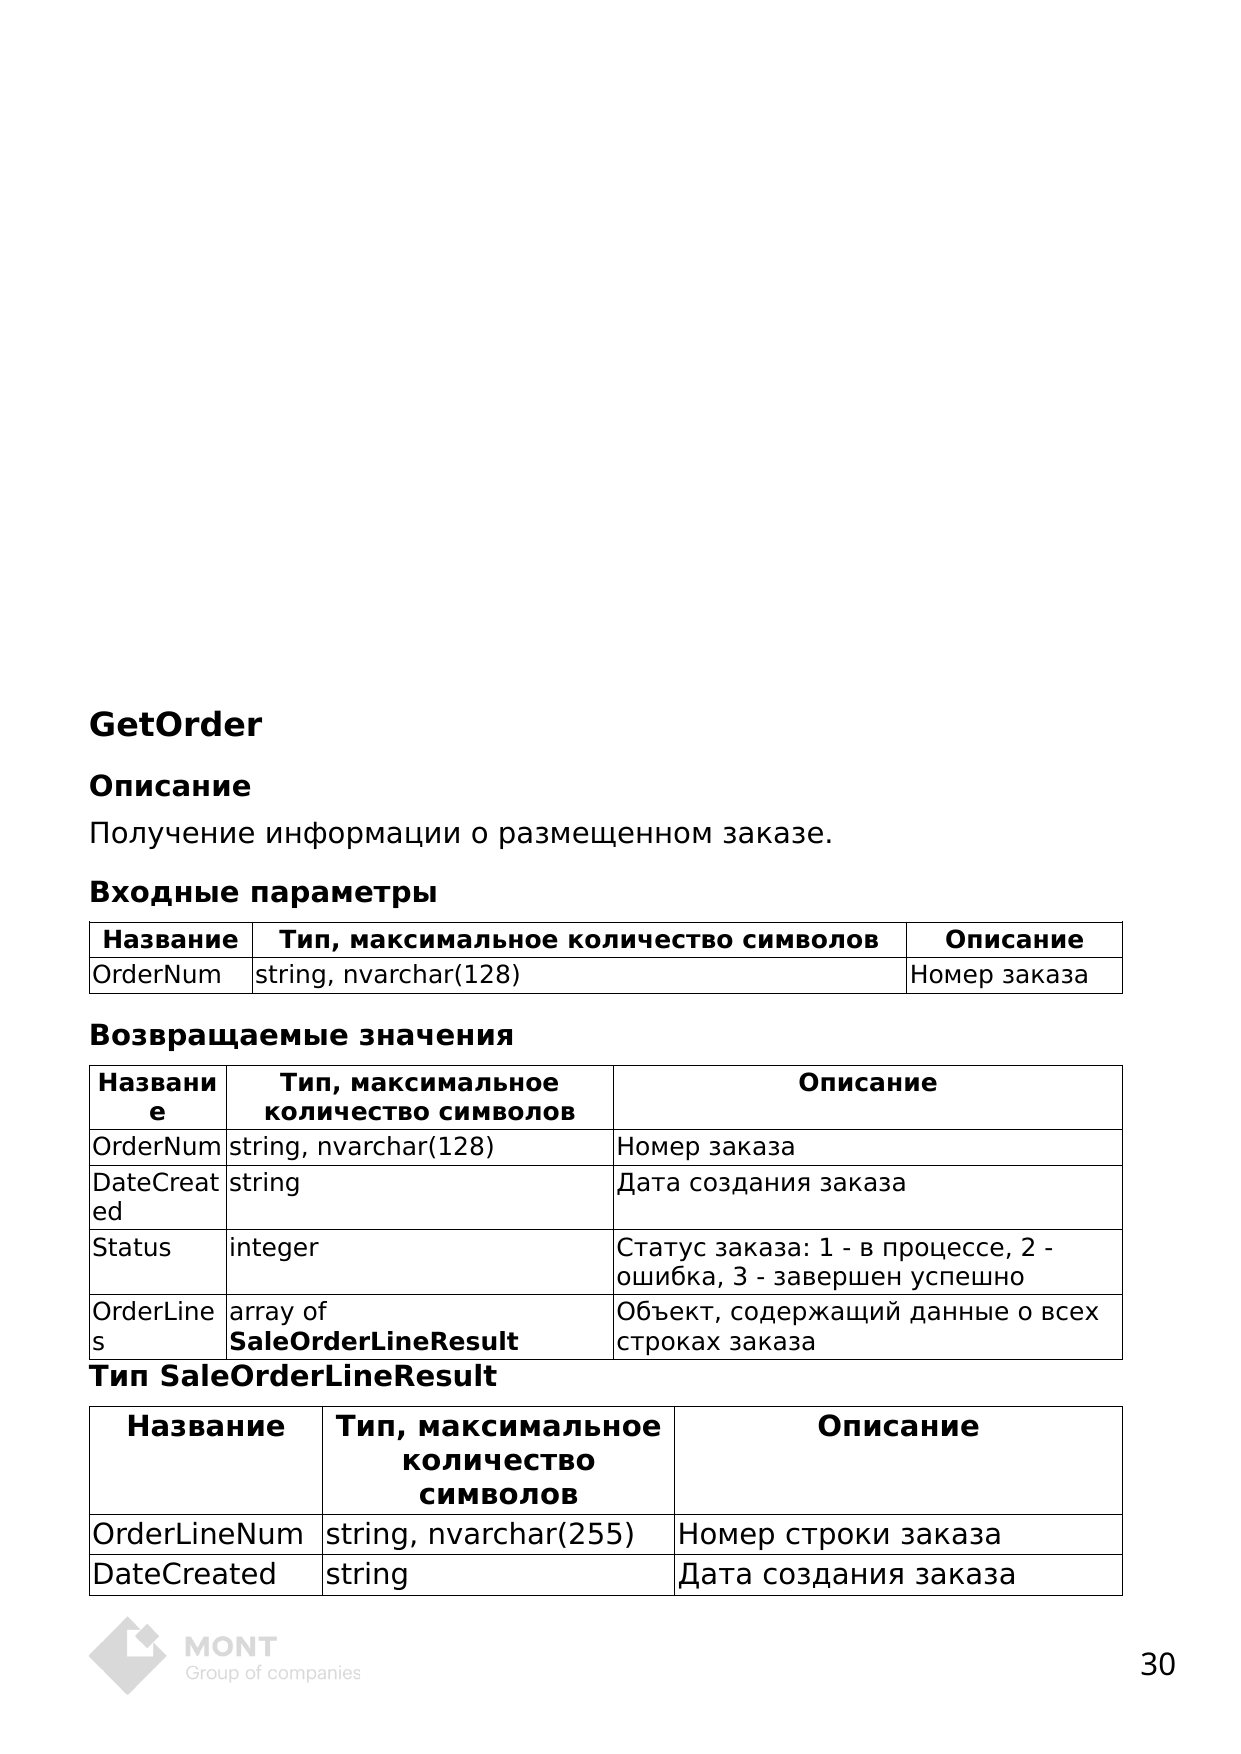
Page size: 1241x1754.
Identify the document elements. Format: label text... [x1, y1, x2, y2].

table_cell Объект, содержащий данные о всех строках заказа [614, 1295, 1122, 1359]
subtitle Возвращаемые значения [89, 1018, 1122, 1052]
table_cell Дата создания заказа [675, 1555, 1122, 1594]
table_header Описание [614, 1066, 1122, 1129]
table_cell string [323, 1555, 674, 1594]
subtitle Входные параметры [89, 875, 1122, 909]
table_cell string [227, 1166, 613, 1229]
subtitle GetOrder [89, 706, 1122, 744]
table_header Тип, максимальное количество символов [253, 923, 906, 957]
table_cell string, nvarchar(128) [227, 1130, 613, 1165]
table_header Название [90, 923, 252, 957]
table_cell OrderLineNum [90, 1515, 322, 1554]
table_header Описание [907, 923, 1122, 957]
table_cell Номер заказа [614, 1130, 1122, 1165]
table_cell array of SaleOrderLineResult [227, 1295, 613, 1359]
text Получение информации о размещенном заказе. [89, 816, 1122, 850]
table_cell Статус заказа: 1 - в процессе, 2 - ошибка, 3 - завершен успешно [614, 1230, 1122, 1294]
table_cell DateCreated [90, 1555, 322, 1594]
table_header Тип, максимальное количество символов [323, 1407, 674, 1514]
table_header Тип, максимальное количество символов [227, 1066, 613, 1129]
table_cell Номер строки заказа [675, 1515, 1122, 1554]
subtitle Описание [89, 769, 1122, 803]
table_header Название [90, 1066, 226, 1129]
table_cell OrderNum [90, 958, 252, 992]
table_header Название [90, 1407, 322, 1514]
text Тип SaleOrderLineResult [89, 1360, 1122, 1393]
picture [88, 1616, 361, 1695]
table_cell OrderLines [90, 1295, 226, 1359]
table_cell DateCreated [90, 1166, 226, 1229]
table_cell integer [227, 1230, 613, 1294]
table_cell string, nvarchar(255) [323, 1515, 674, 1554]
table_cell Status [90, 1230, 226, 1294]
table_cell string, nvarchar(128) [253, 958, 906, 992]
table_cell OrderNum [90, 1130, 226, 1165]
table_cell Дата создания заказа [614, 1166, 1122, 1229]
table_header Описание [675, 1407, 1122, 1514]
table_cell Номер заказа [907, 958, 1122, 992]
